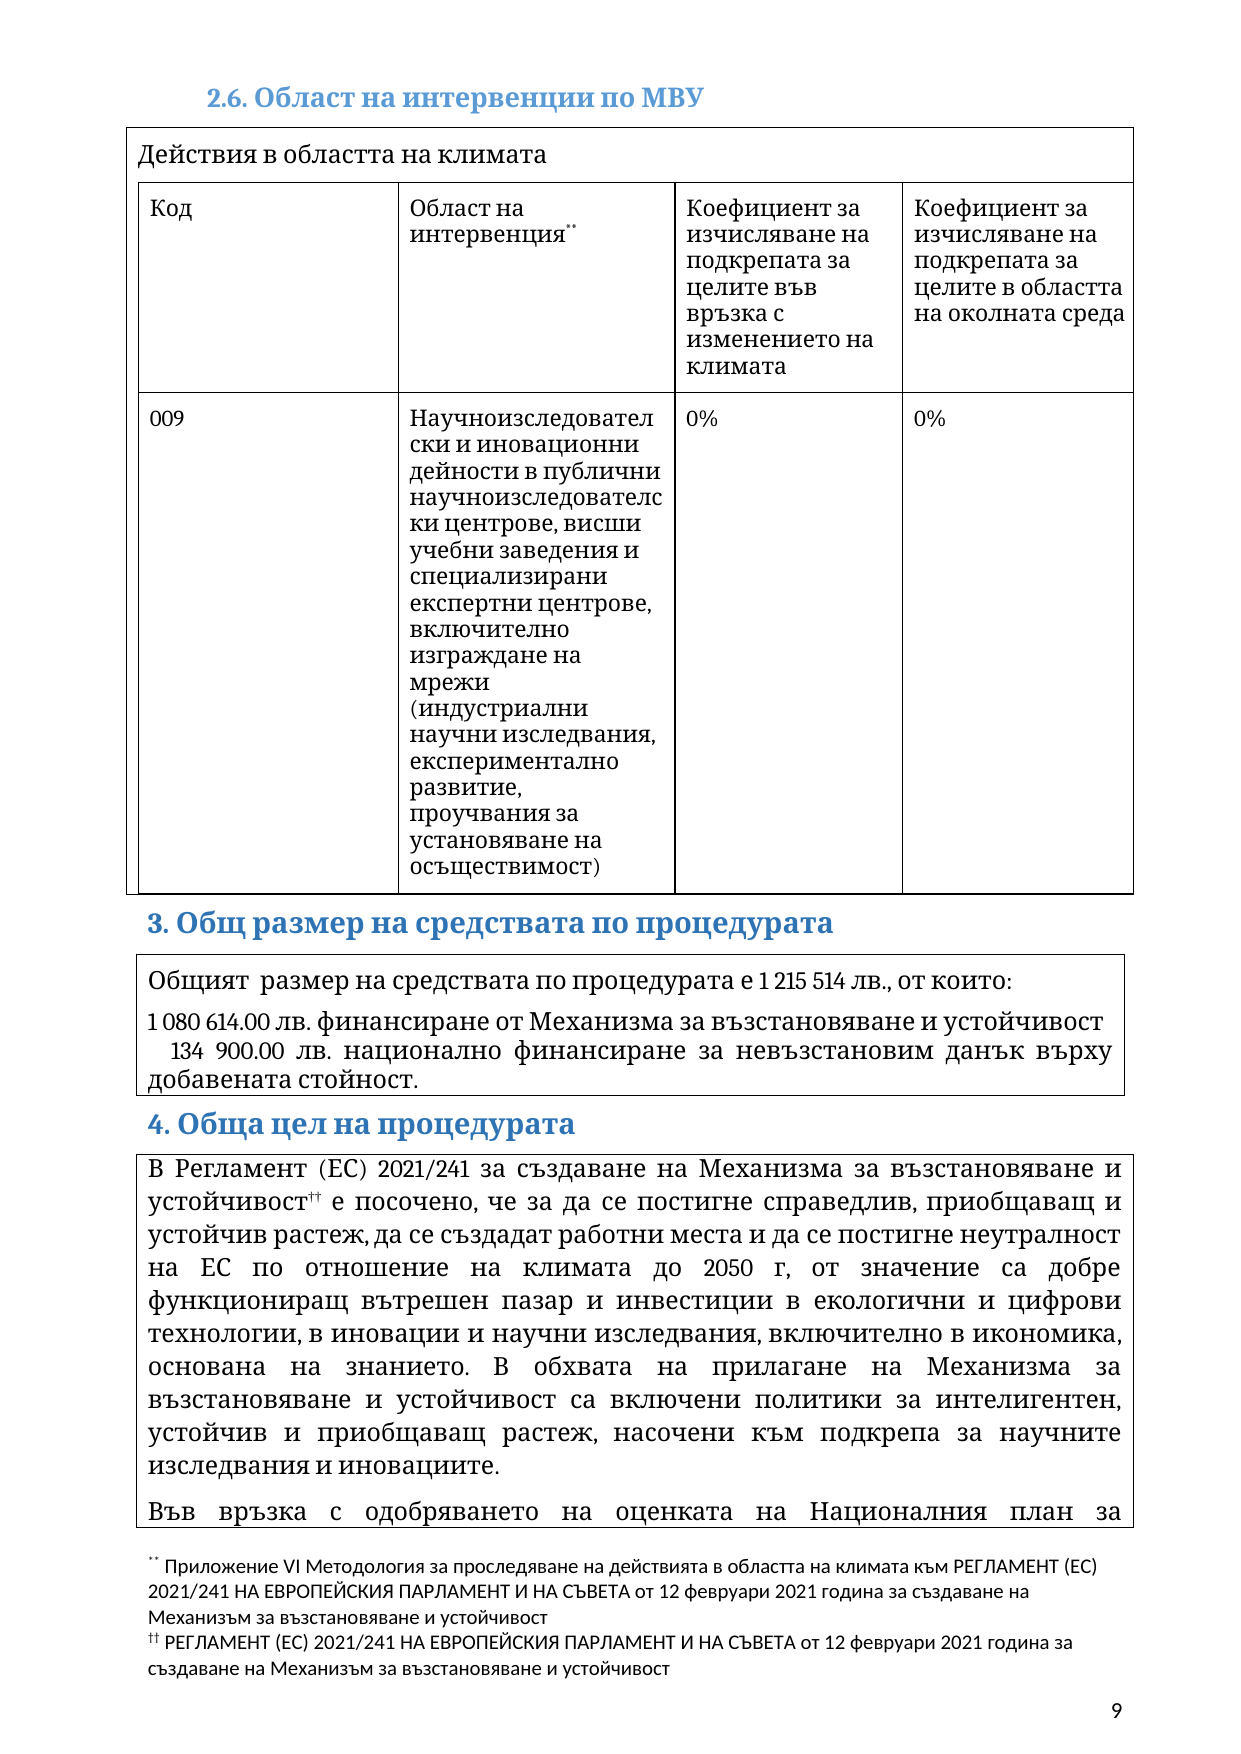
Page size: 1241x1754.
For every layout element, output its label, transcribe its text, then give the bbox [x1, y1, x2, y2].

table_header Общият размер на средствата по процедурата е 1 215 514 лв., от които: 1 080 614.00 лв. финансиране от Механизма за възстановяване и устойчивост 134 900.00 лв. национално финансиране за невъзстановим данък върху добавената стойност. [137, 955, 1124, 1094]
subtitle 3. Общ размер на средствата по процедурата [148, 907, 1122, 941]
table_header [137, 1155, 1133, 1527]
subtitle 2.6. Област на интервенции по МВУ [207, 83, 1122, 114]
table_header Действия в областта на климата [127, 128, 1133, 894]
subtitle 4. Обща цел на процедурата [148, 1108, 1122, 1142]
